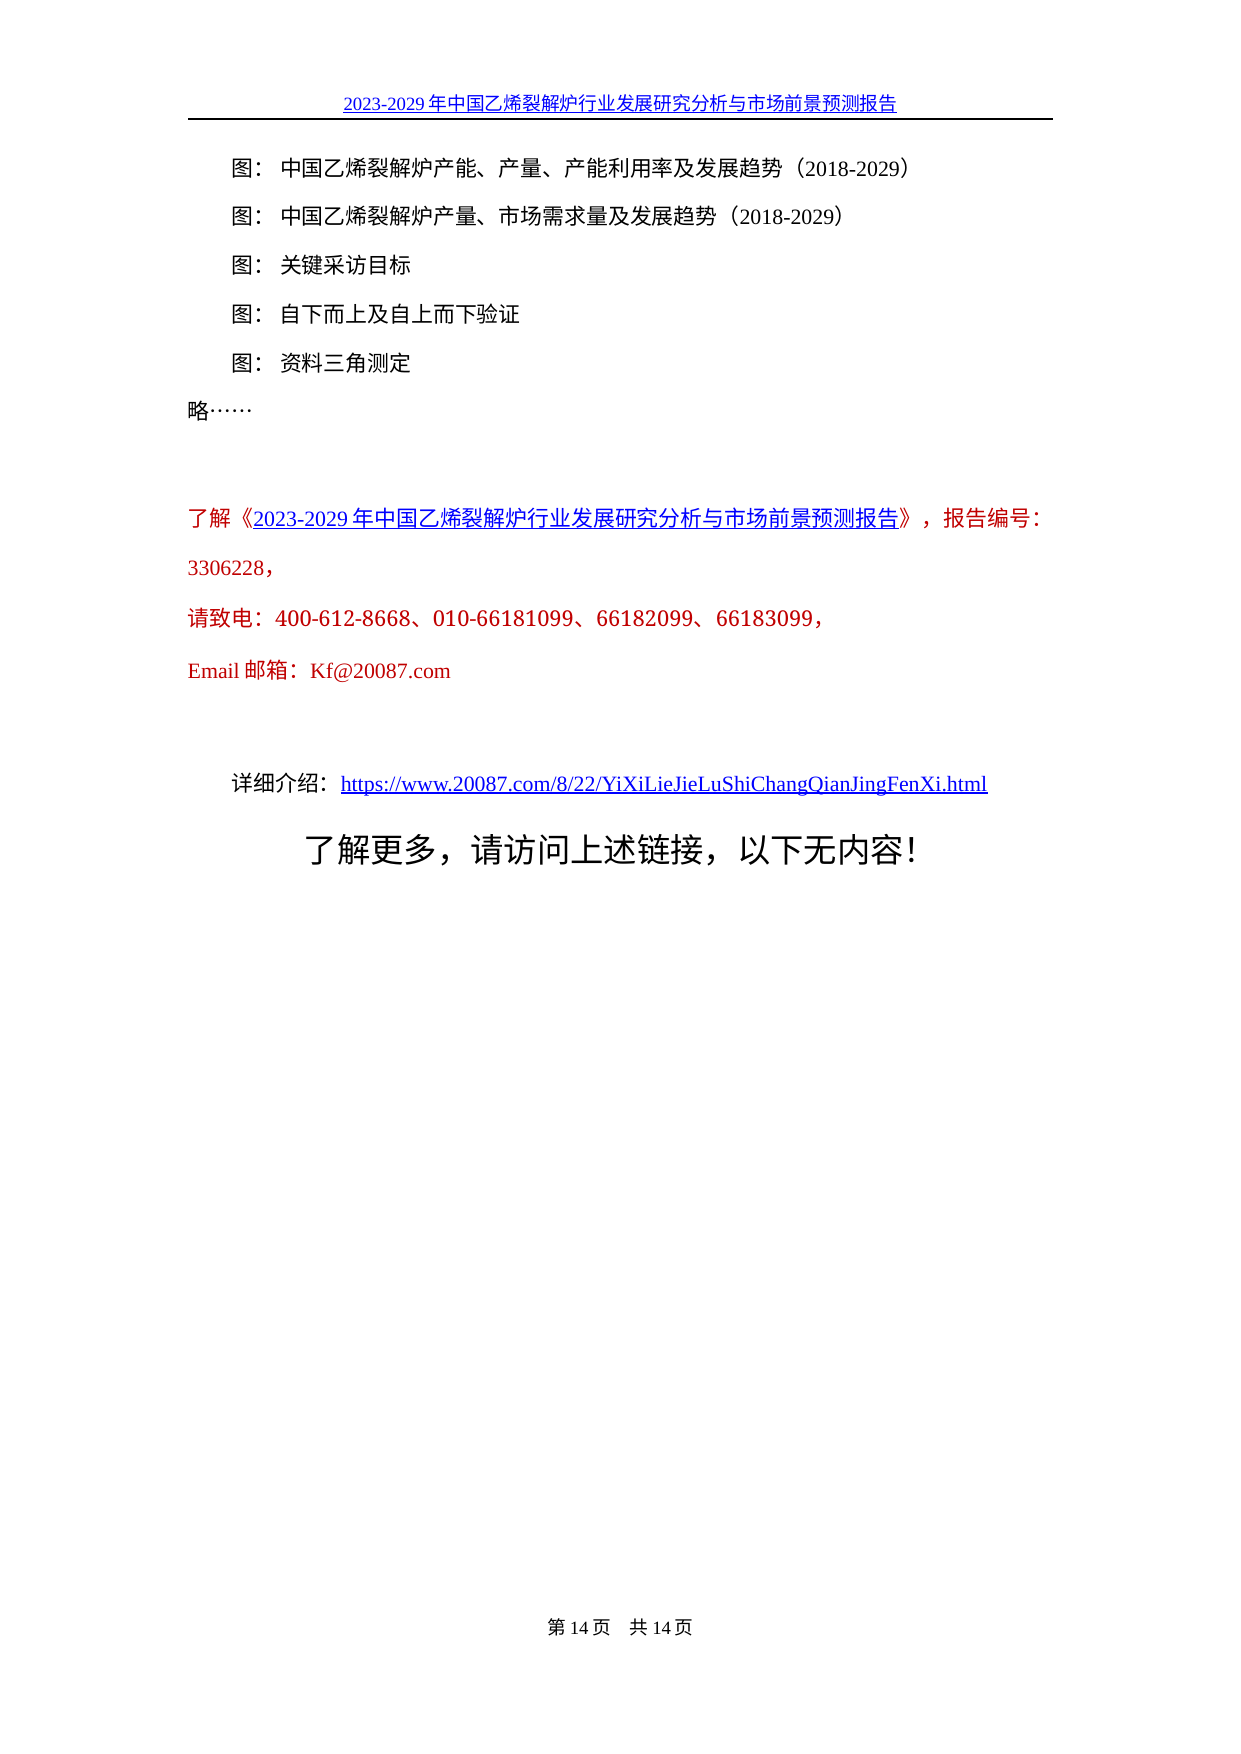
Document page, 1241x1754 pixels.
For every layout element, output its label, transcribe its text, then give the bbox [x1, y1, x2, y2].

text Email邮箱：Kf@20087.com [187, 652, 1053, 685]
title 了解更多，请访问上述链接，以下无内容！ [187, 815, 1053, 880]
text 请致电：400-612-8668、010-66181099、66182099、66183099， [187, 601, 1053, 633]
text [187, 150, 1053, 426]
text 了解《2023-2029年中国乙烯裂解炉行业发展研究分析与市场前景预测报告》，报告编号：3306228， [187, 500, 1053, 582]
text 详细介绍：https://www.20087.com/8/22/YiXiLieJieLuShiChangQianJingFenXi.html [187, 765, 1053, 798]
